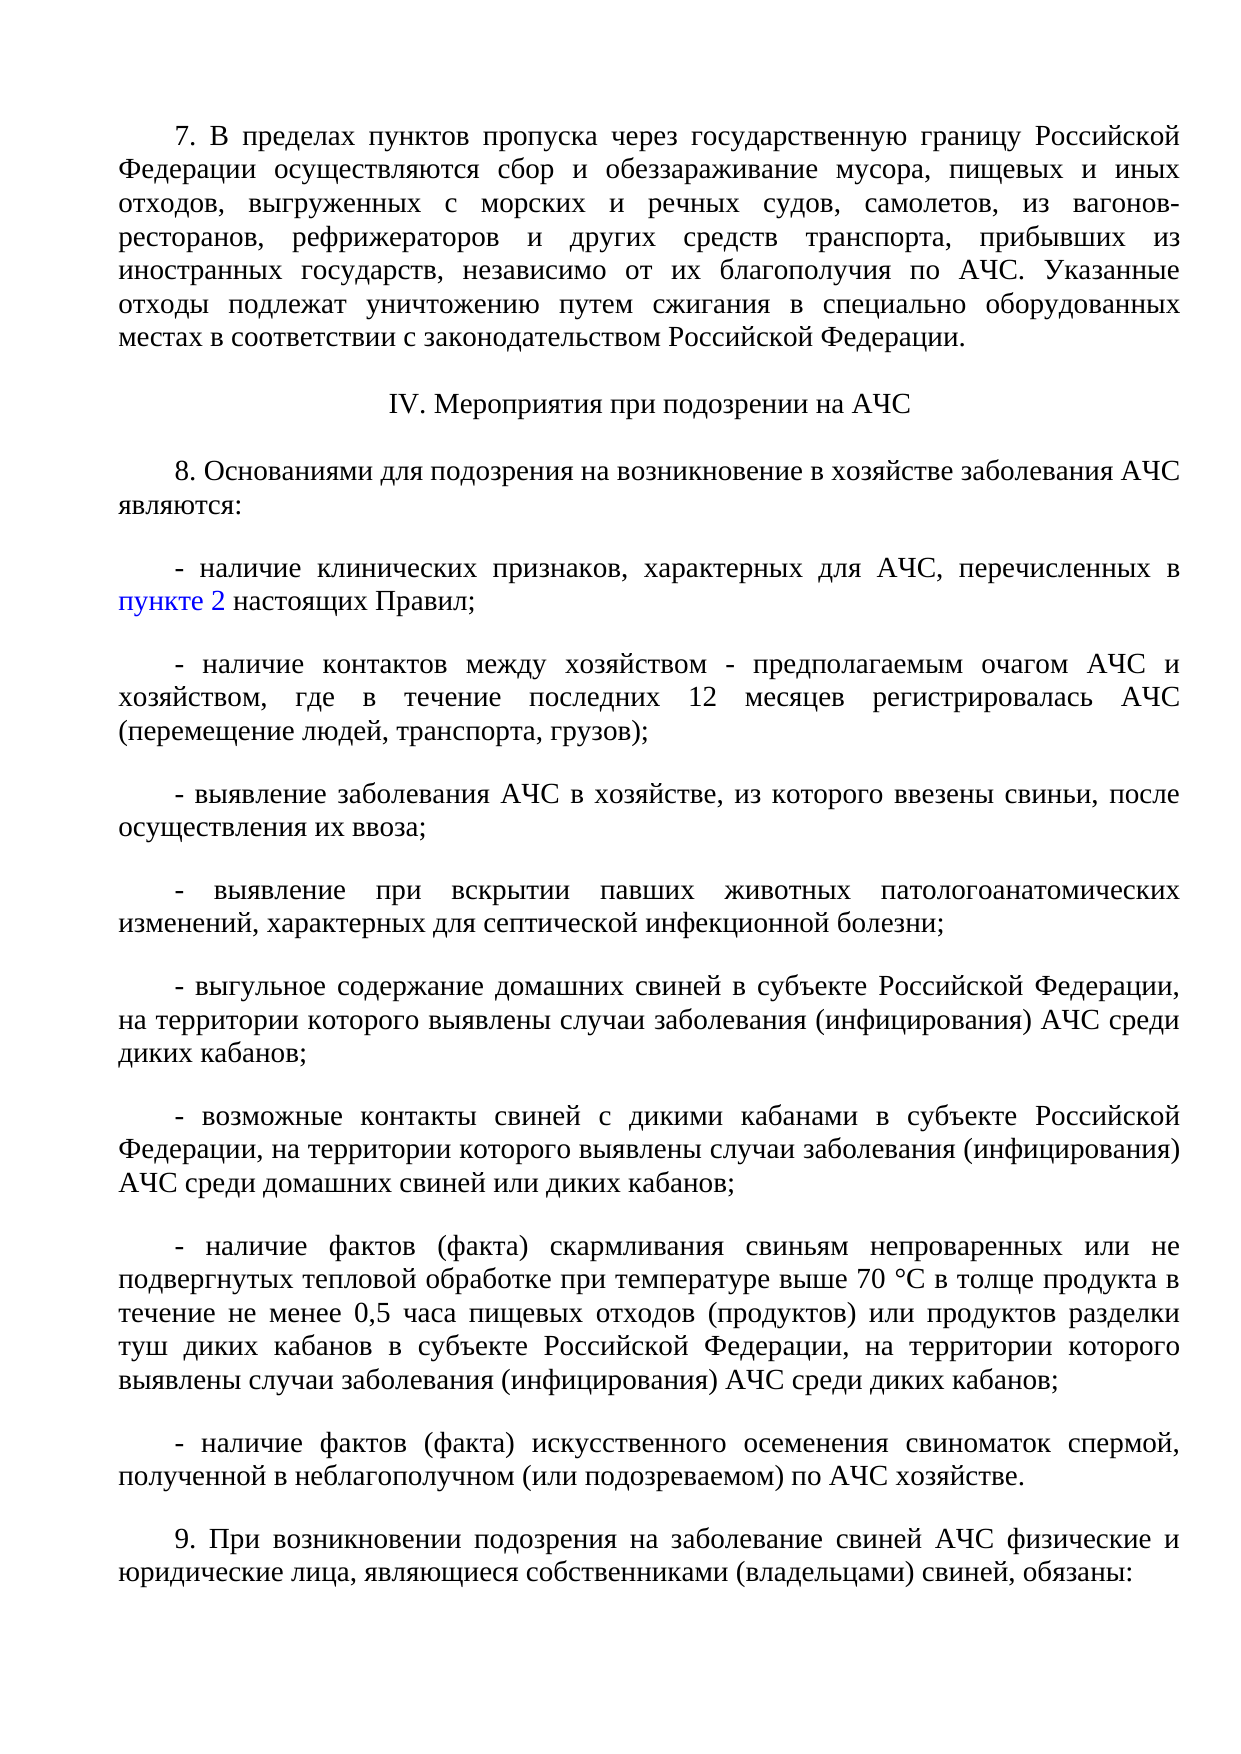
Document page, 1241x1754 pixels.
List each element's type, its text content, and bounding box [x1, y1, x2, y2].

text - выявление заболевания АЧС в хозяйстве, из которого ввезены свиньи, после осуществления их ввоза; [118, 776, 1181, 843]
text - наличие контактов между хозяйством - предполагаемым очагом АЧС и хозяйством, где в течение последних 12 месяцев регистрировалась АЧС (перемещение людей, транспорта, грузов); [118, 646, 1181, 747]
text - выгульное содержание домашних свиней в субъекте Российской Федерации, на территории которого выявлены случаи заболевания (инфицирования) АЧС среди диких кабанов; [118, 968, 1181, 1069]
text - возможные контакты свиней с дикими кабанами в субъекте Российской Федерации, на территории которого выявлены случаи заболевания (инфицирования) АЧС среди домашних свиней или диких кабанов; [118, 1098, 1181, 1199]
text 8. Основаниями для подозрения на возникновение в хозяйстве заболевания АЧС являются: [118, 453, 1181, 521]
text - наличие фактов (факта) скармливания свиньям непроваренных или не подвергнутых тепловой обработке при температуре выше 70 °C в толще продукта в течение не менее 0,5 часа пищевых отходов (продуктов) или продуктов разделки туш диких кабанов в субъекте Российской Федерации, на территории которого выявлены случаи заболевания (инфицирования) АЧС среди диких кабанов; [118, 1228, 1181, 1396]
text - наличие клинических признаков, характерных для АЧС, перечисленных в пункте 2 настоящих Правил; [118, 550, 1181, 617]
text IV. Мероприятия при подозрении на АЧС [118, 386, 1181, 420]
text 7. В пределах пунктов пропуска через государственную границу Российской Федерации осуществляются сбор и обеззараживание мусора, пищевых и иных отходов, выгруженных с морских и речных судов, самолетов, из вагонов-ресторанов, рефрижераторов и других средств транспорта, прибывших из иностранных государств, независимо от их благополучия по АЧС. Указанные отходы подлежат уничтожению путем сжигания в специально оборудованных местах в соответствии с законодательством Российской Федерации. [118, 118, 1181, 353]
text - наличие фактов (факта) искусственного осеменения свиноматок спермой, полученной в неблагополучном (или подозреваемом) по АЧС хозяйстве. [118, 1425, 1181, 1492]
text - выявление при вскрытии павших животных патологоанатомических изменений, характерных для септической инфекционной болезни; [118, 872, 1181, 939]
text 9. При возникновении подозрения на заболевание свиней АЧС физические и юридические лица, являющиеся собственниками (владельцами) свиней, обязаны: [118, 1521, 1181, 1588]
